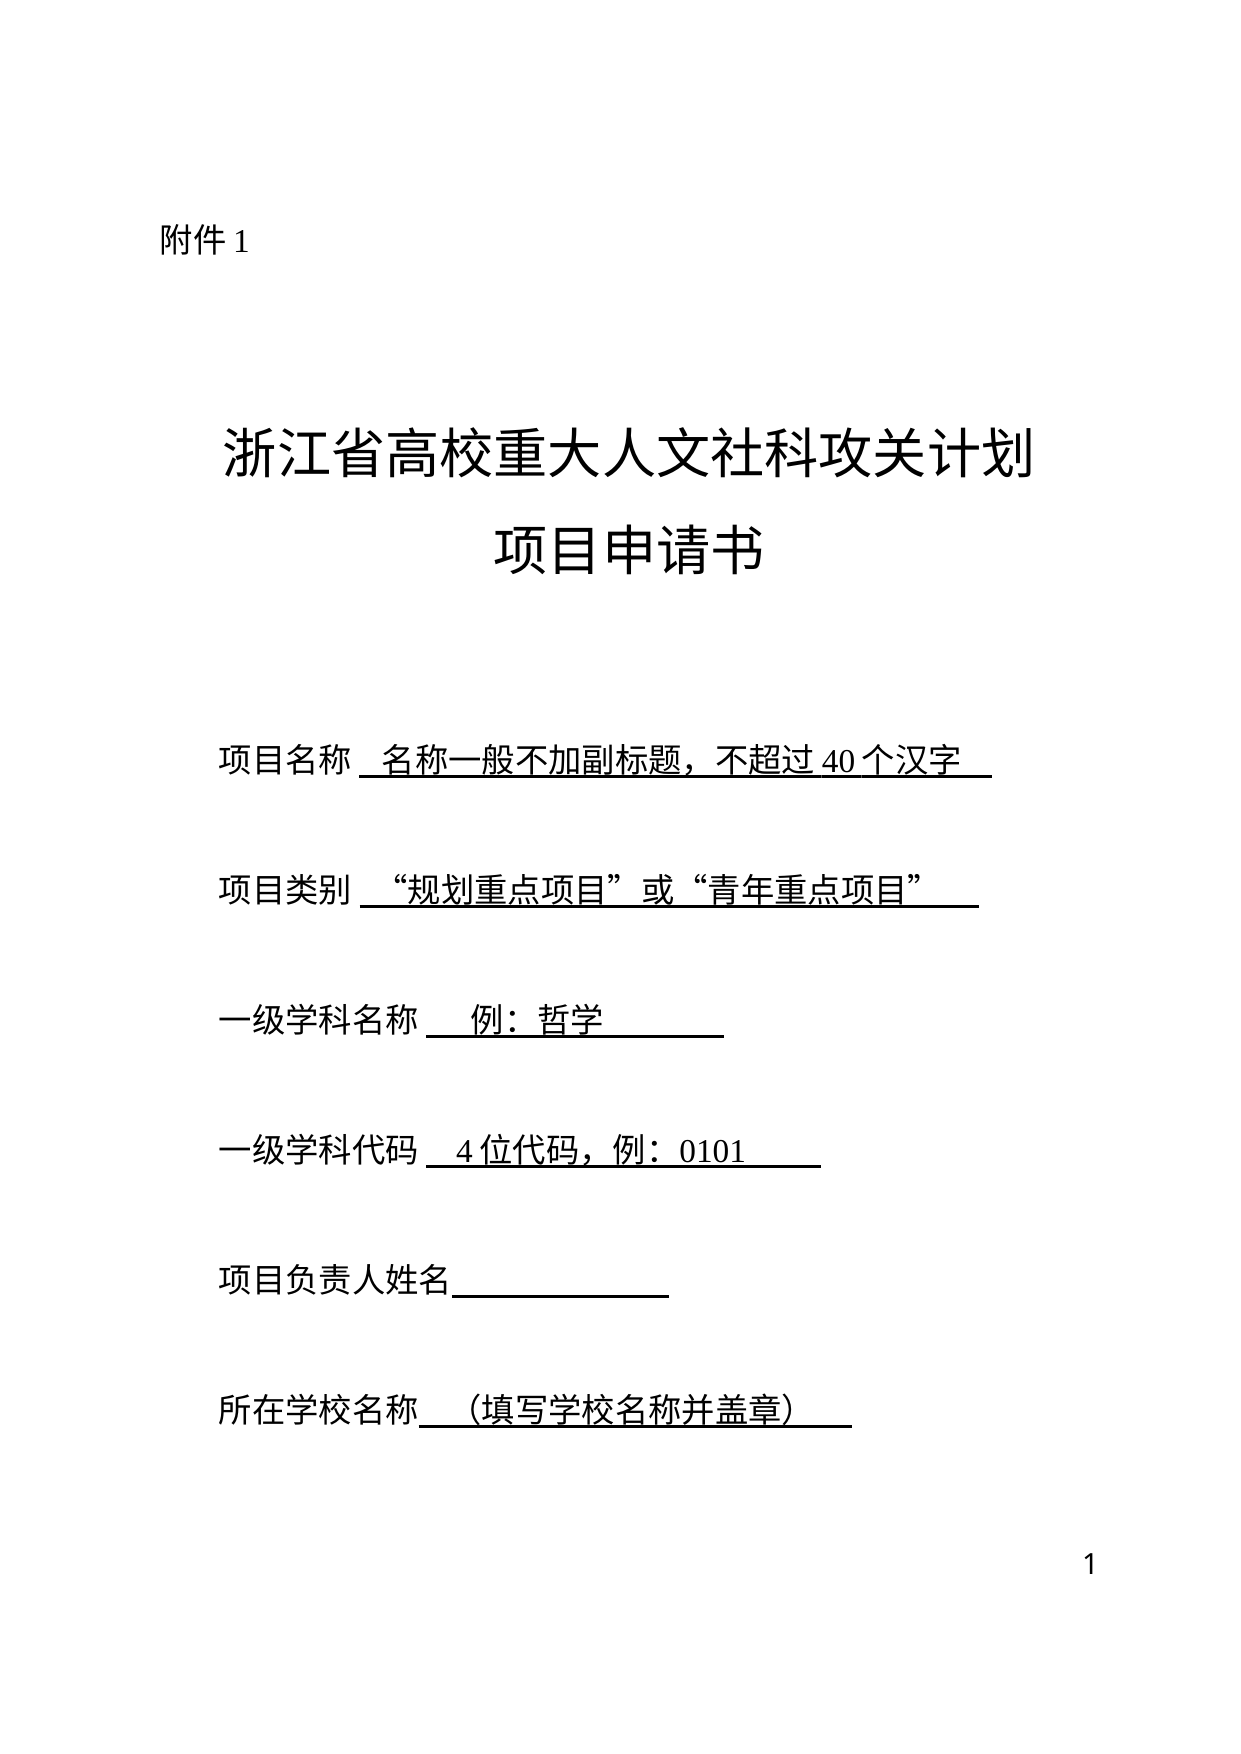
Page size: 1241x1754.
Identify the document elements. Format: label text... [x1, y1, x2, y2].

text 项目名称 名称一般不加副标题，不超过40个汉字 [159, 726, 1098, 791]
text 附件1 [159, 206, 1098, 271]
text 项目类别 “规划重点项目”或“青年重点项目” [159, 856, 1098, 921]
text 浙江省高校重大人文社科攻关计划 [159, 401, 1098, 498]
text 所在学校名称 （填写学校名称并盖章） [159, 1376, 1098, 1441]
text 项目申请书 [159, 498, 1098, 596]
text 一级学科代码 4位代码，例：0101 [159, 1116, 1098, 1181]
text 一级学科名称 例：哲学 [159, 986, 1098, 1051]
text 项目负责人姓名 [159, 1246, 1098, 1311]
